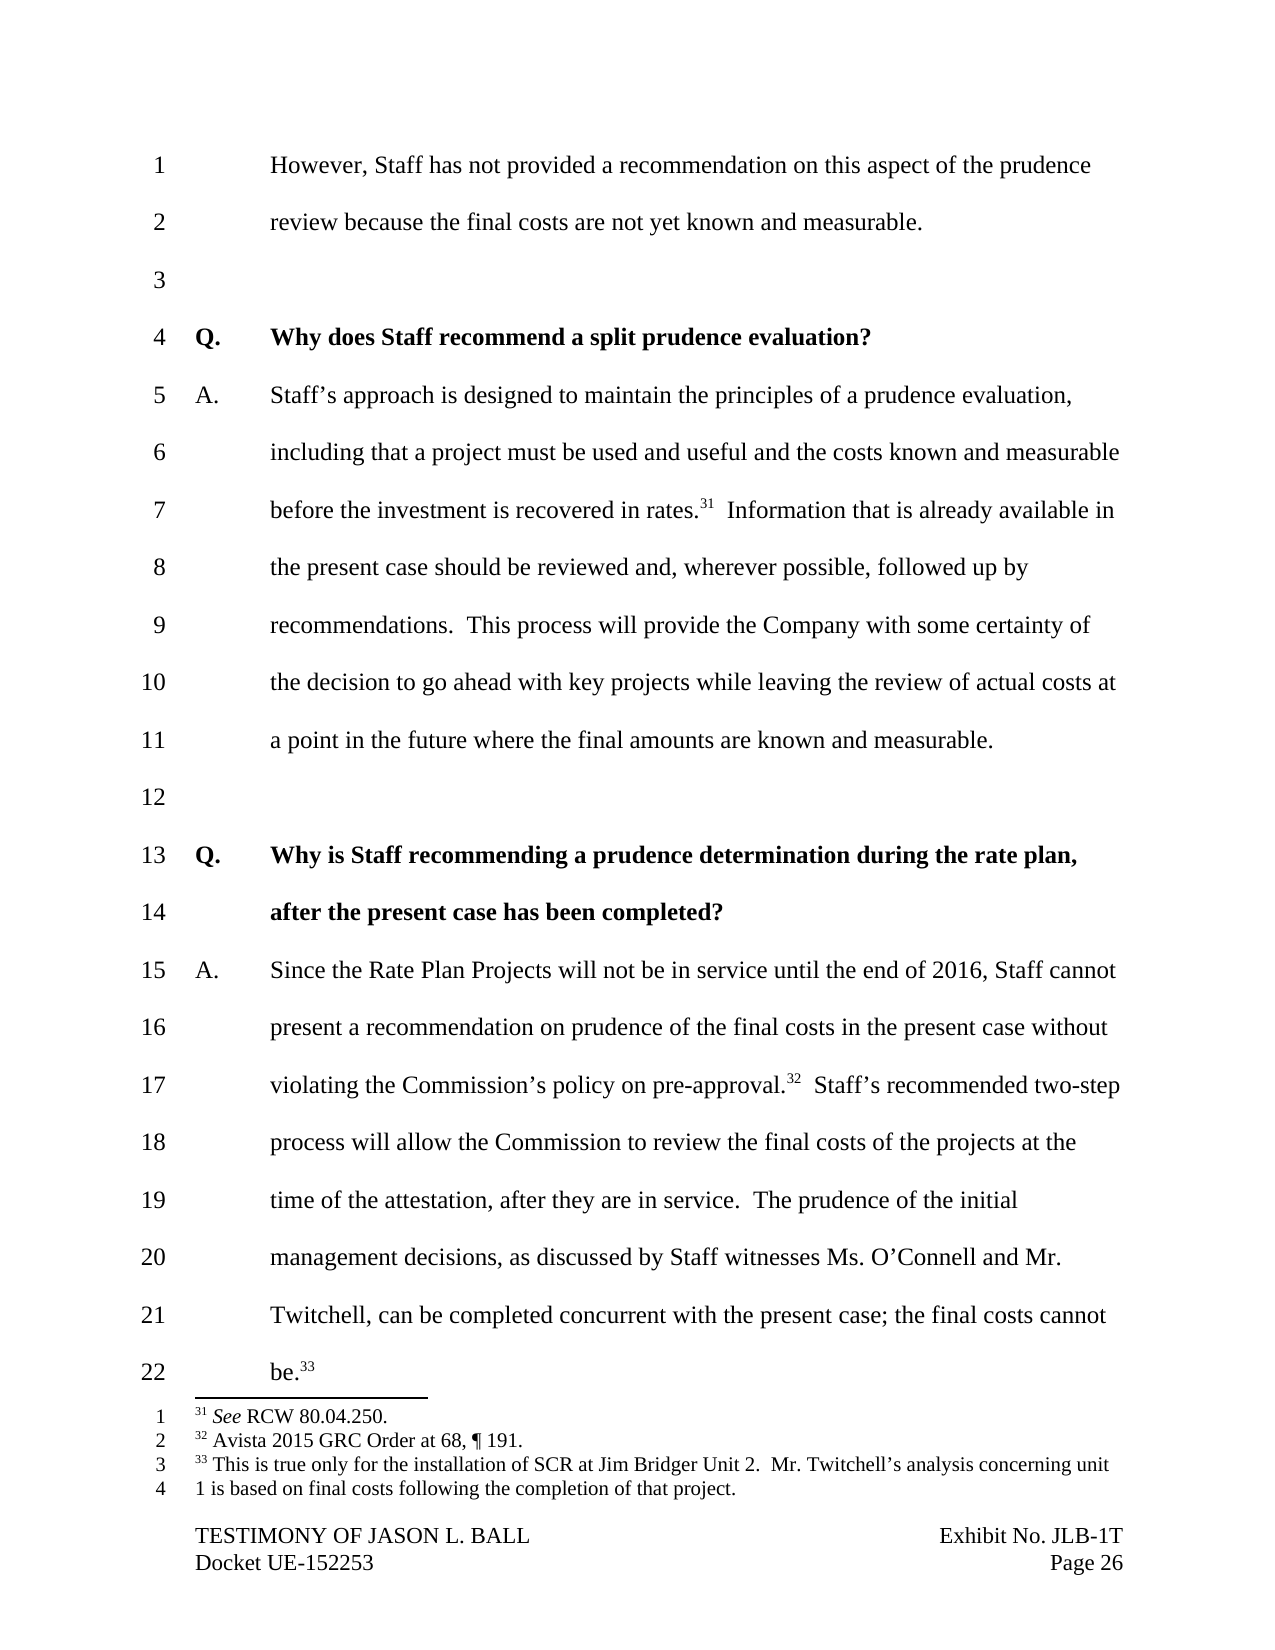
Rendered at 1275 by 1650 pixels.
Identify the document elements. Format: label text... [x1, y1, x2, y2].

subtitle A. Staff’s approach is designed to maintain the principles of a prudence evaluation, including that a project must be used and useful and the costs known and measurable before the investment is recovered in rates. Information that is already available in the present case should be reviewed and, wherever possible, followed up by recommendations. This process will provide the Company with some certainty of the decision to go ahead with key projects while leaving the review of actual costs at a point in the future where the final amounts are known and measurable. [195, 380, 1125, 754]
subtitle Q. Why is Staff recommending a prudence determination during the rate plan, after the present case has been completed? [195, 840, 1125, 926]
subtitle A. Since the Rate Plan Projects will not be in service until the end of 2016, Staff cannot present a recommendation on prudence of the final costs in the present case without violating the Commission’s policy on pre-approval. Staff’s recommended two-step process will allow the Commission to review the final costs of the projects at the time of the attestation, after they are in service. The prudence of the initial management decisions, as discussed by Staff witnesses Ms. O’Connell and Mr. Twitchell, can be completed concurrent with the present case; the final costs cannot be. [195, 955, 1125, 1386]
subtitle Q. Why does Staff recommend a split prudence evaluation? [195, 322, 1125, 351]
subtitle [270, 150, 1125, 236]
